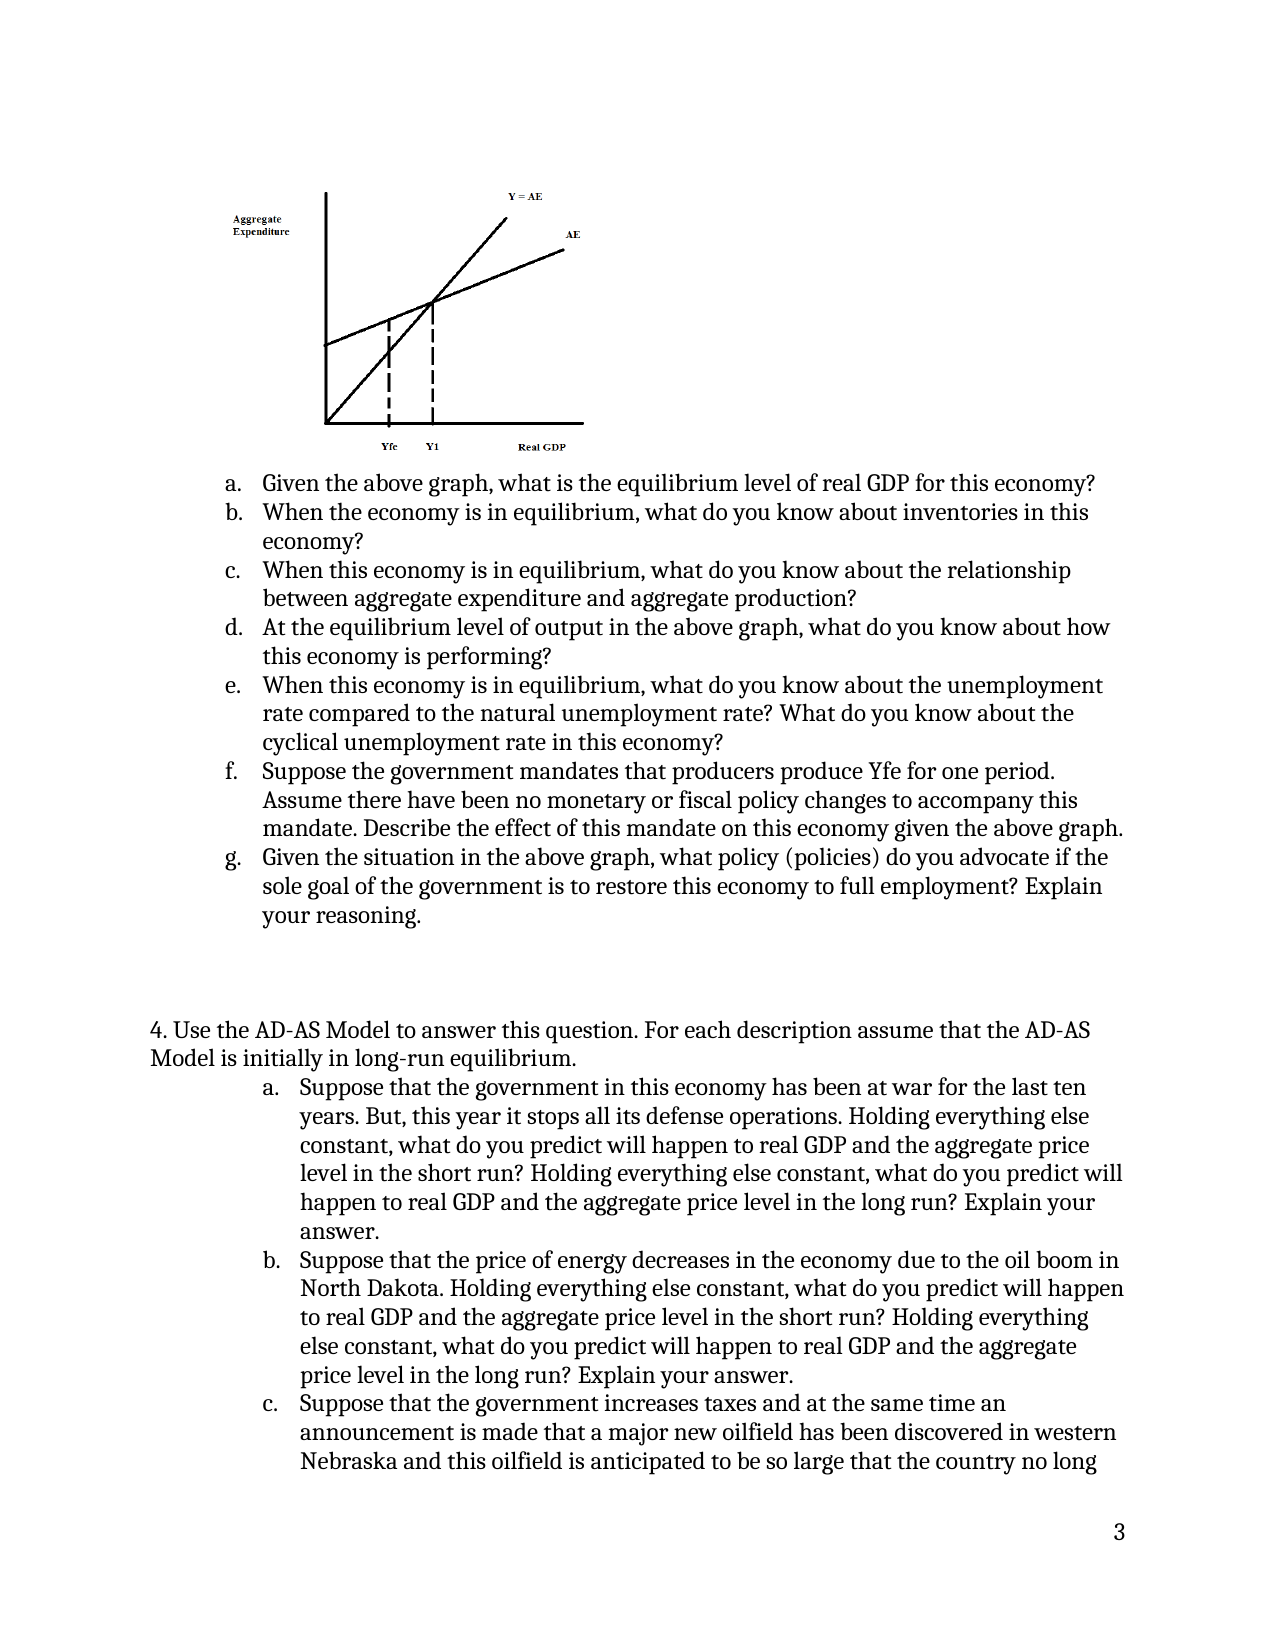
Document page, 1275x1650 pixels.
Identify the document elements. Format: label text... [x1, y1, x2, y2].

list Given the situation in the above graph, what policy (policies) do you advocate if the sole goal of the government is to restore this economy to full employment? Explain your reasoning. [225, 843, 1125, 929]
list When the economy is in equilibrium, what do you know about inventories in this economy? [225, 498, 1125, 556]
list At the equilibrium level of output in the above graph, what do you know about how this economy is performing? [225, 613, 1125, 671]
list Given the above graph, what is the equilibrium level of real GDP for this economy? [225, 469, 1125, 498]
list When this economy is in equilibrium, what do you know about the unemployment rate compared to the natural unemployment rate? What do you know about the cyclical unemployment rate in this economy? [225, 671, 1125, 757]
picture [225, 150, 633, 470]
list Suppose the government mandates that producers produce Yfe for one period. Assume there have been no monetary or fiscal policy changes to accompany this mandate. Describe the effect of this mandate on this economy given the above graph. [225, 757, 1125, 843]
list Suppose that the price of energy decreases in the economy due to the oil boom in North Dakota. Holding everything else constant, what do you predict will happen to real GDP and the aggregate price level in the short run? Holding everything else constant, what do you predict will happen to real GDP and the aggregate price level in the long run? Explain your answer. [262, 1246, 1125, 1389]
text 4. Use the AD-AS Model to answer this question. For each description assume that the AD-AS Model is initially in long-run equilibrium. [150, 1016, 1125, 1073]
list When this economy is in equilibrium, what do you know about the relationship between aggregate expenditure and aggregate production? [225, 556, 1125, 613]
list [262, 1389, 1125, 1476]
list Suppose that the government in this economy has been at war for the last ten years. But, this year it stops all its defense operations. Holding everything else constant, what do you predict will happen to real GDP and the aggregate price level in the short run? Holding everything else constant, what do you predict will happen to real GDP and the aggregate price level in the long run? Explain your answer. [262, 1073, 1125, 1246]
